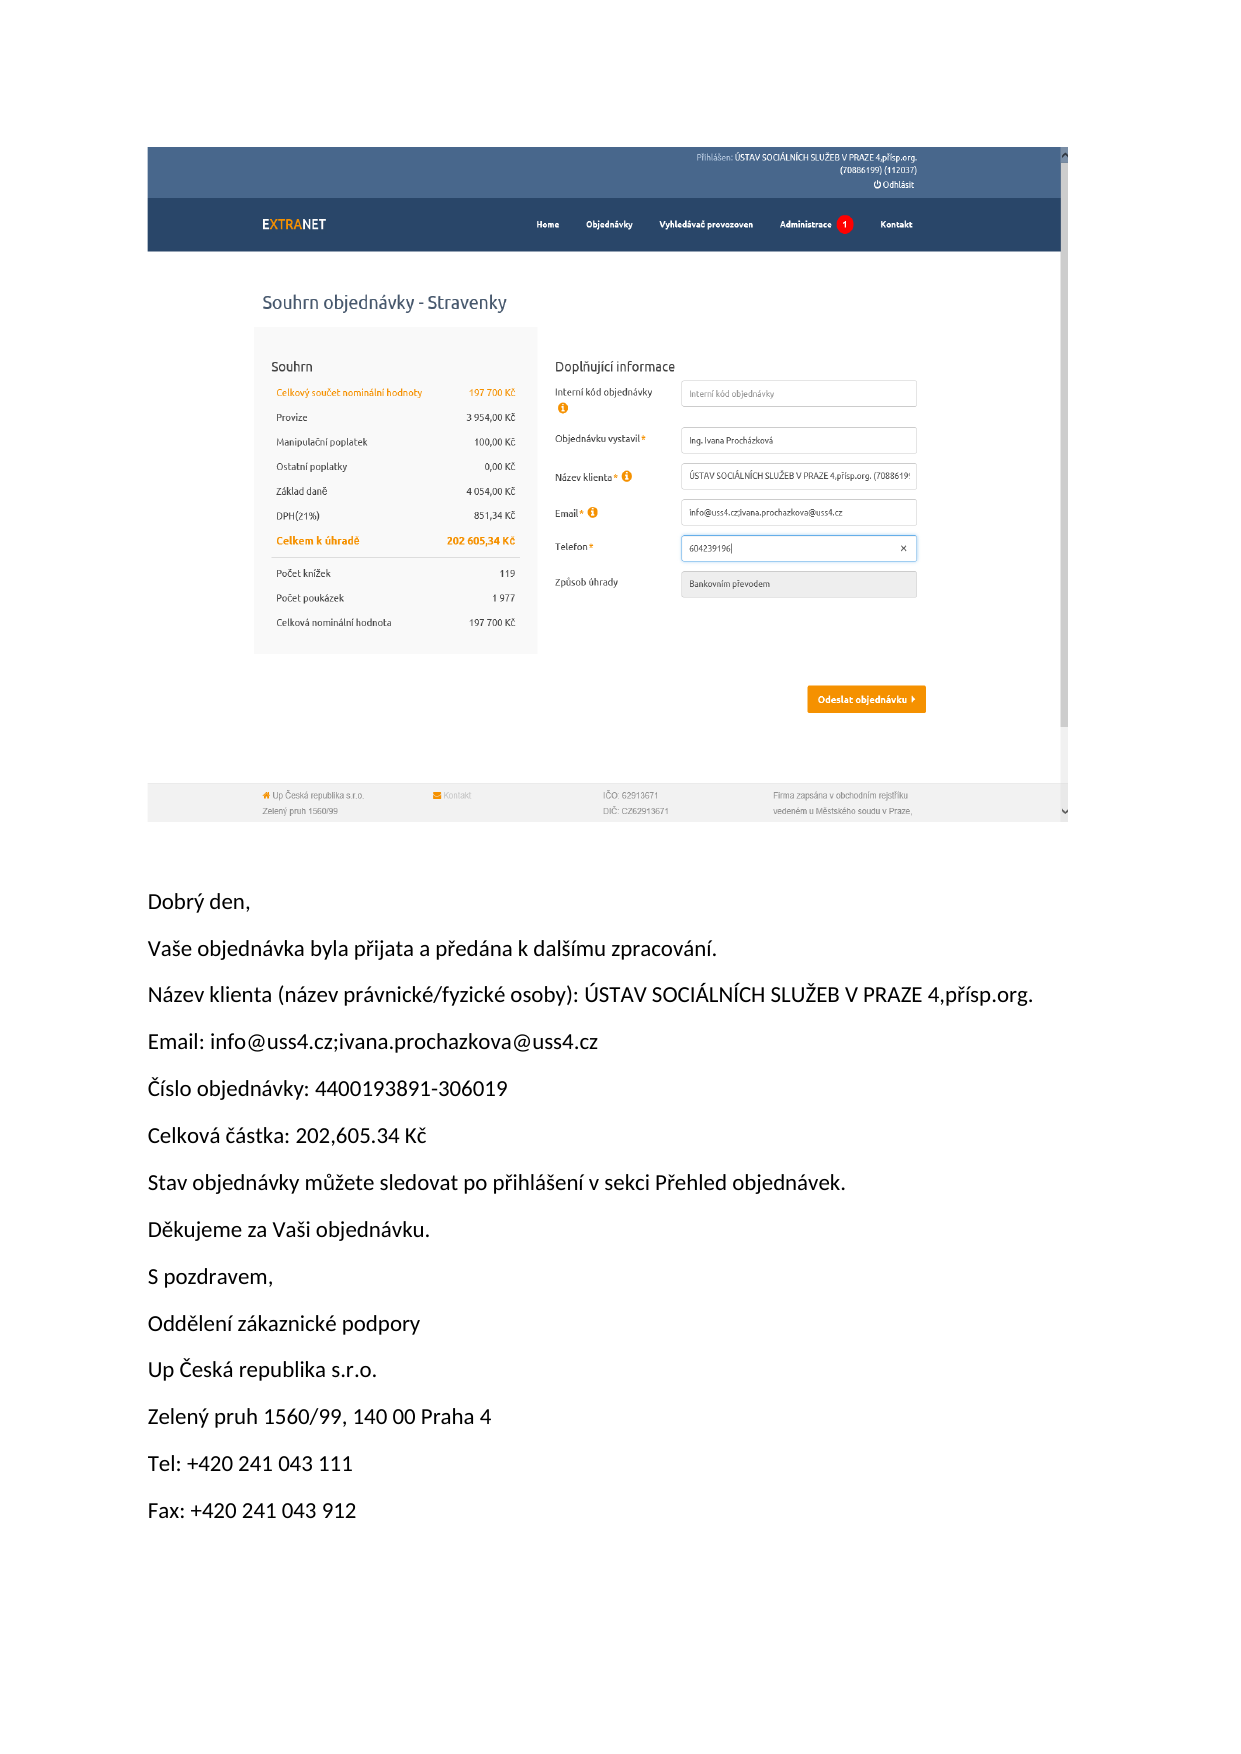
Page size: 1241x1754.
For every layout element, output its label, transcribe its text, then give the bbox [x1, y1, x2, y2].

text Vaše objednávka byla přijata a předána k dalšímu zpracování. [148, 934, 1093, 962]
text Dobrý den, [148, 887, 1093, 915]
text Stav objednávky můžete sledovat po přihlášení v sekci Přehled objednávek. [148, 1168, 1093, 1196]
text Zelený pruh 1560/99, 140 00 Praha 4 [148, 1402, 1093, 1430]
text Email: info@uss4.cz;ivana.prochazkova@uss4.cz [148, 1027, 1093, 1055]
text Děkujeme za Vaši objednávku. [148, 1215, 1093, 1243]
text Tel: +420 241 043 111 [148, 1449, 1093, 1477]
text Číslo objednávky: 4400193891-306019 [148, 1074, 1093, 1102]
text Up Česká republika s.r.o. [148, 1356, 1093, 1383]
text Oddělení zákaznické podpory [148, 1309, 1093, 1337]
text Název klienta (název právnické/fyzické osoby): ÚSTAV SOCIÁLNÍCH SLUŽEB V PRAZE 4,přísp.org. [148, 981, 1093, 1008]
picture [147, 147, 1068, 822]
text S pozdravem, [148, 1262, 1093, 1290]
text Fax: +420 241 043 912 [148, 1496, 1093, 1524]
text Celková částka: 202,605.34 Kč [148, 1121, 1093, 1149]
